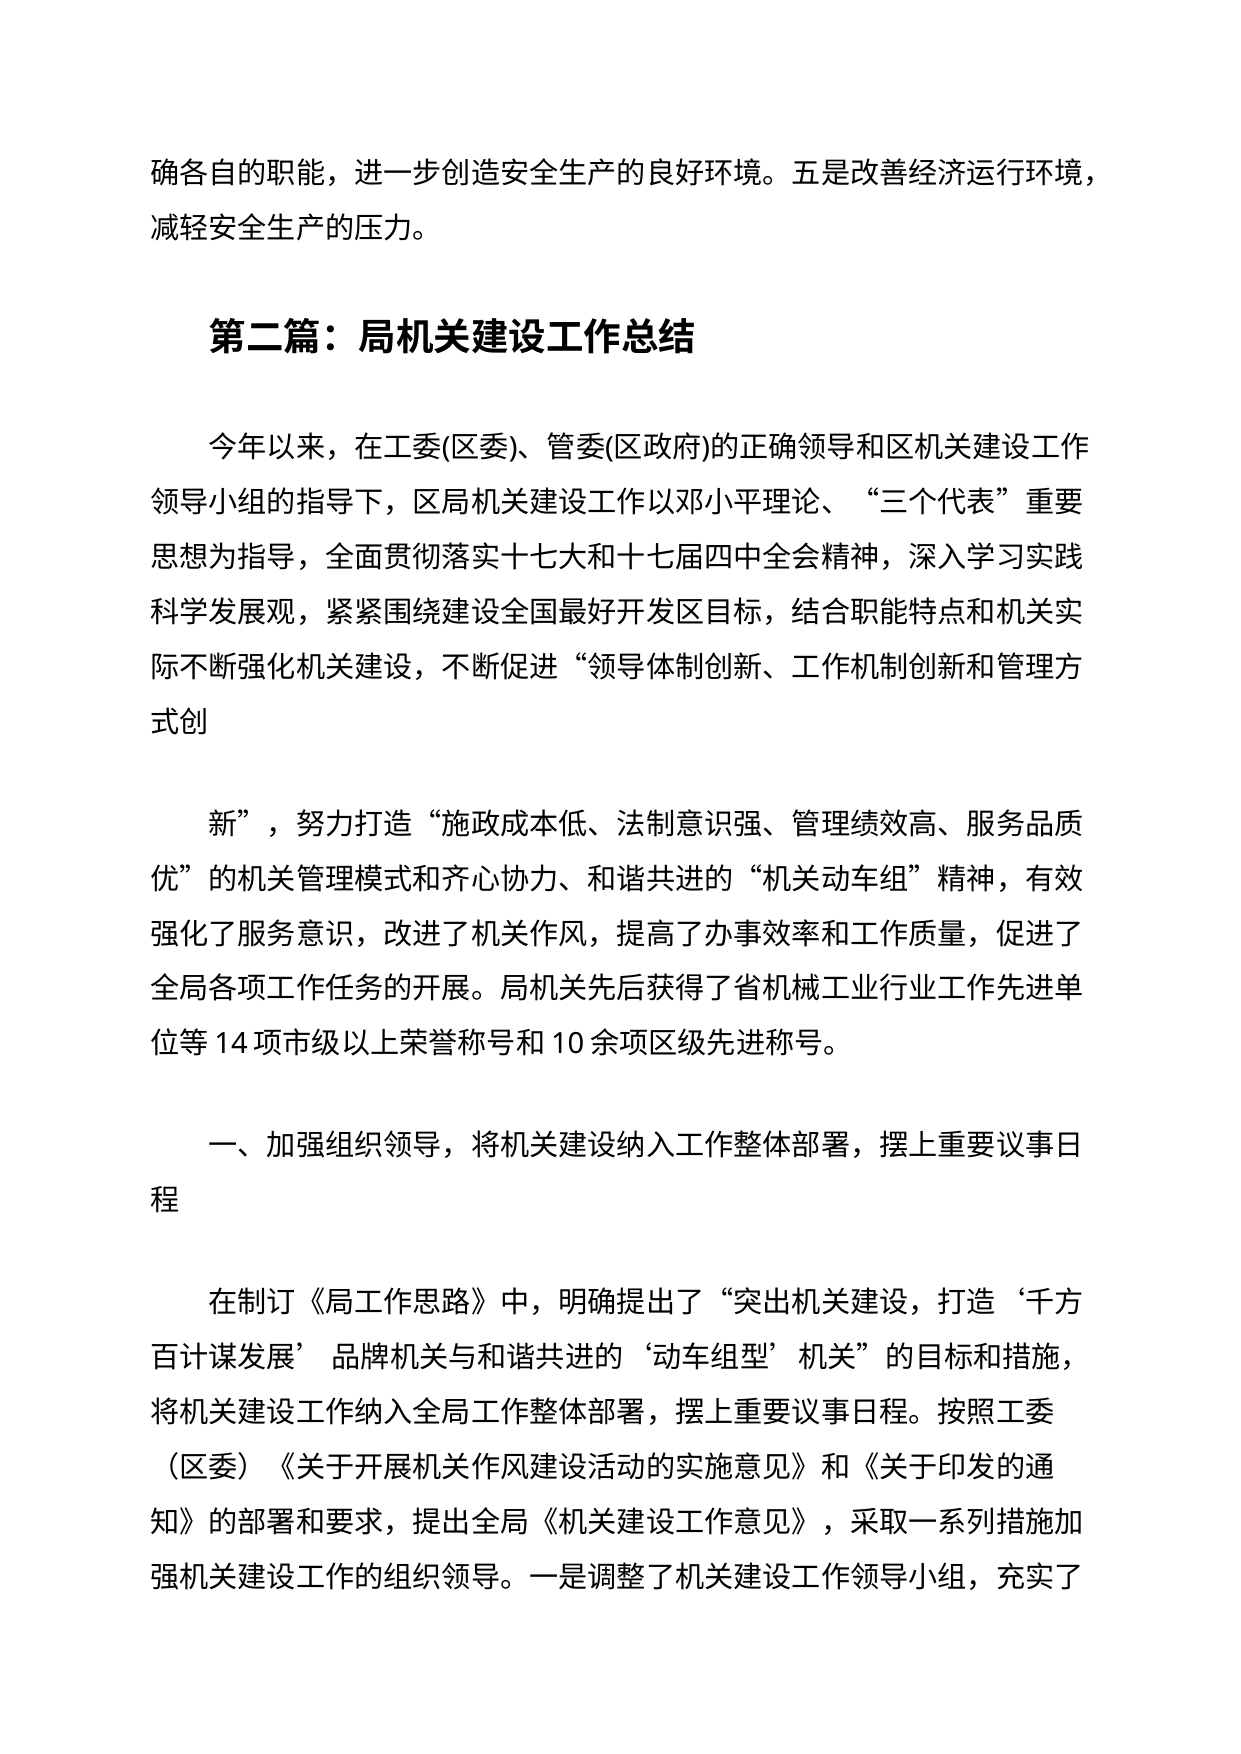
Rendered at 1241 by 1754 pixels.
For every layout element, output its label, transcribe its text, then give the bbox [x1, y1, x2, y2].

text 第二篇：局机关建设工作总结 [150, 307, 1090, 361]
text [150, 150, 1090, 247]
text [150, 1279, 1090, 1595]
text 今年以来，在工委(区委)、管委(区政府)的正确领导和区机关建设工作领导小组的指导下，区局机关建设工作以邓小平理论、“三个代表”重要思想为指导，全面贯彻落实十七大和十七届四中全会精神，深入学习实践科学发展观，紧紧围绕建设全国最好开发区目标，结合职能特点和机关实际不断强化机关建设，不断促进“领导体制创新、工作机制创新和管理方式创 [150, 424, 1090, 741]
text 新”，努力打造“施政成本低、法制意识强、管理绩效高、服务品质优”的机关管理模式和齐心协力、和谐共进的“机关动车组”精神，有效强化了服务意识，改进了机关作风，提高了办事效率和工作质量，促进了全局各项工作任务的开展。局机关先后获得了省机械工业行业工作先进单位等14项市级以上荣誉称号和10余项区级先进称号。 [150, 800, 1090, 1062]
text 一、加强组织领导，将机关建设纳入工作整体部署，摆上重要议事日程 [150, 1122, 1090, 1219]
